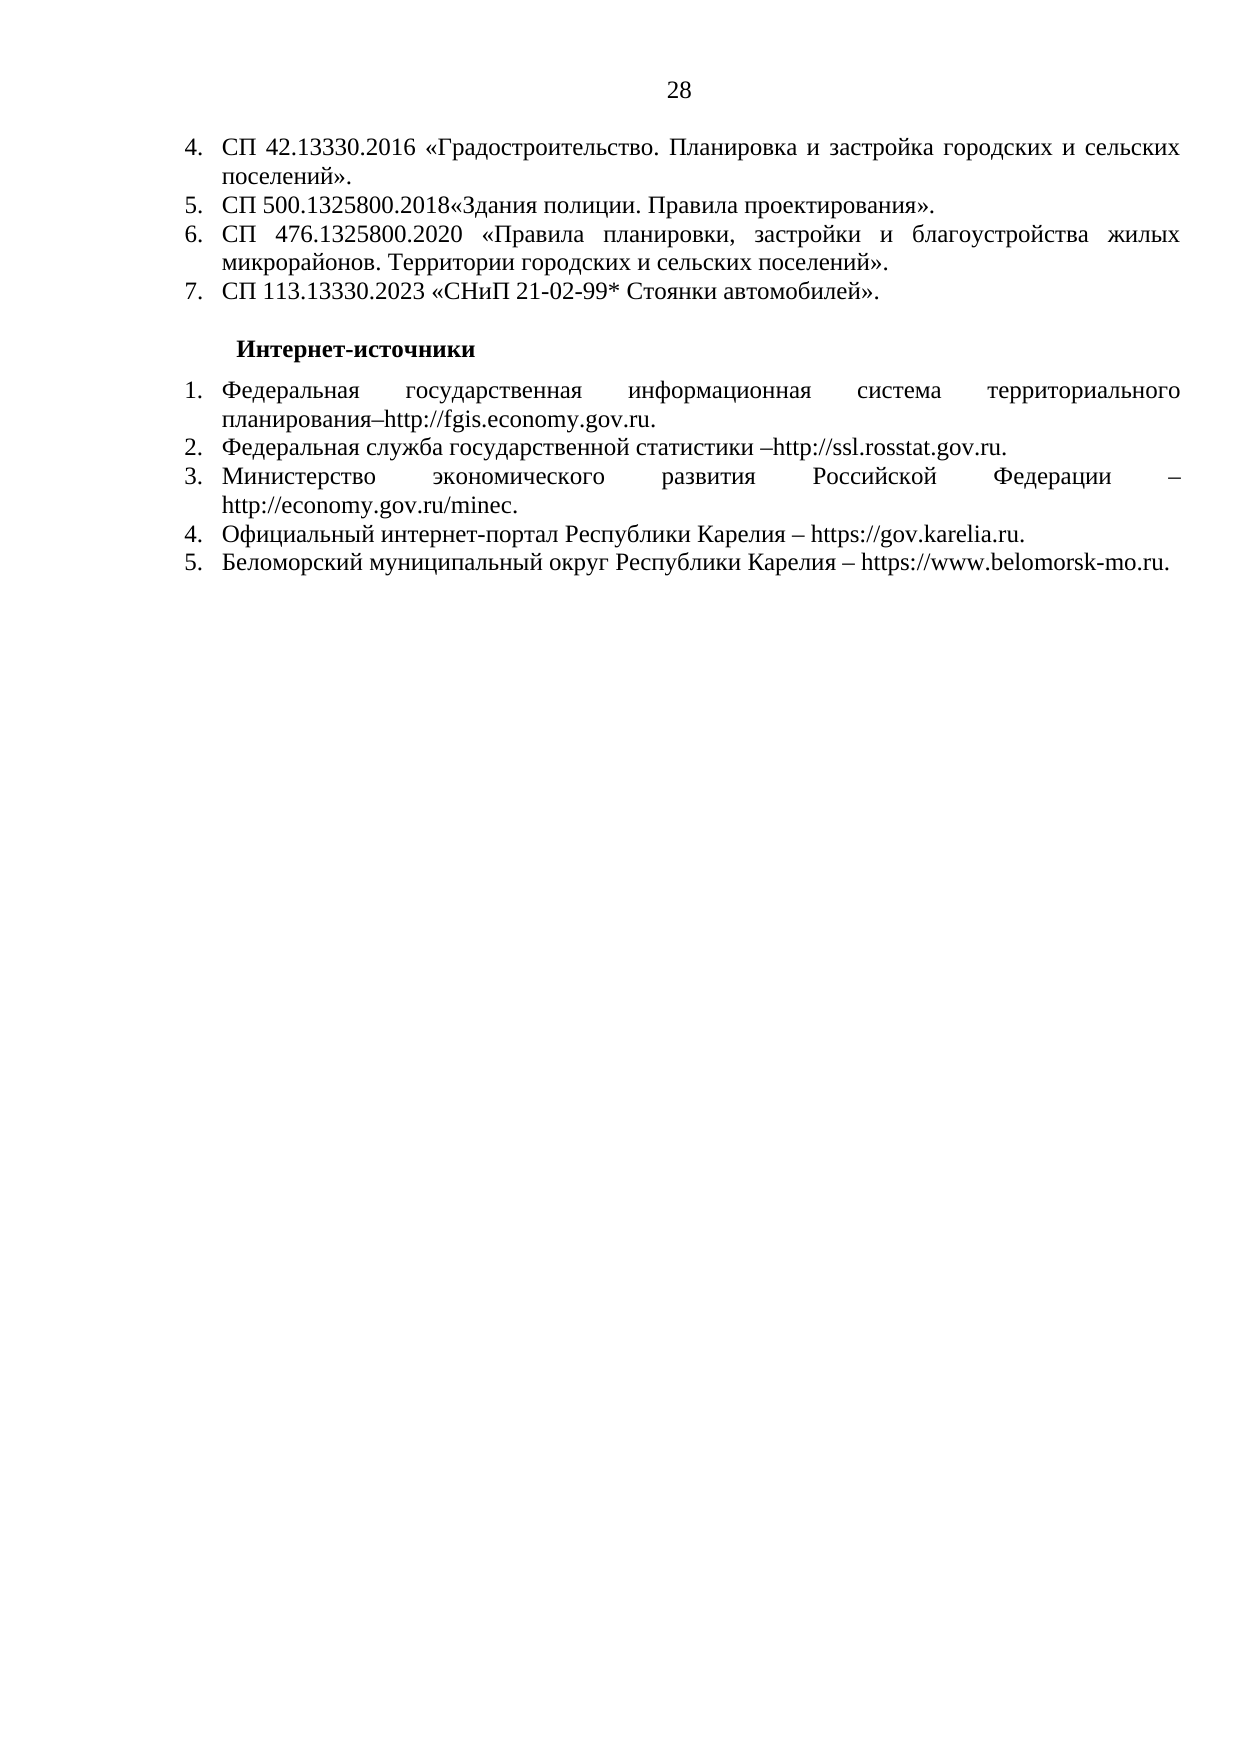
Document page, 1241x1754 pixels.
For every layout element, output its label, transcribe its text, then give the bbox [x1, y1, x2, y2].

list СП 42.13330.2016 «Градостроительство. Планировка и застройка городских и сельских поселений». [184, 132, 1181, 190]
list Федеральная государственная информационная система территориального планирования–http://fgis.economy.gov.ru. [184, 375, 1181, 432]
list Беломорский муниципальный округ Республики Карелия – https://www.belomorsk-mo.ru. [184, 547, 1181, 576]
list Федеральная служба государственной статистики –http://ssl.rosstat.gov.ru. [184, 432, 1181, 461]
text Интернет-источники [177, 334, 1181, 362]
list СП 500.1325800.2018«Здания полиции. Правила проектирования». [184, 190, 1181, 219]
list СП 476.1325800.2020 «Правила планировки, застройки и благоустройства жилых микрорайонов. Территории городских и сельских поселений». [184, 219, 1181, 276]
list Официальный интернет-портал Республики Карелия – https://gov.karelia.ru. [184, 519, 1181, 547]
list СП 113.13330.2023 «СНиП 21-02-99* Стоянки автомобилей». [184, 276, 1181, 305]
list Министерство экономического развития Российской Федерации – http://economy.gov.ru/minec. [184, 461, 1181, 519]
